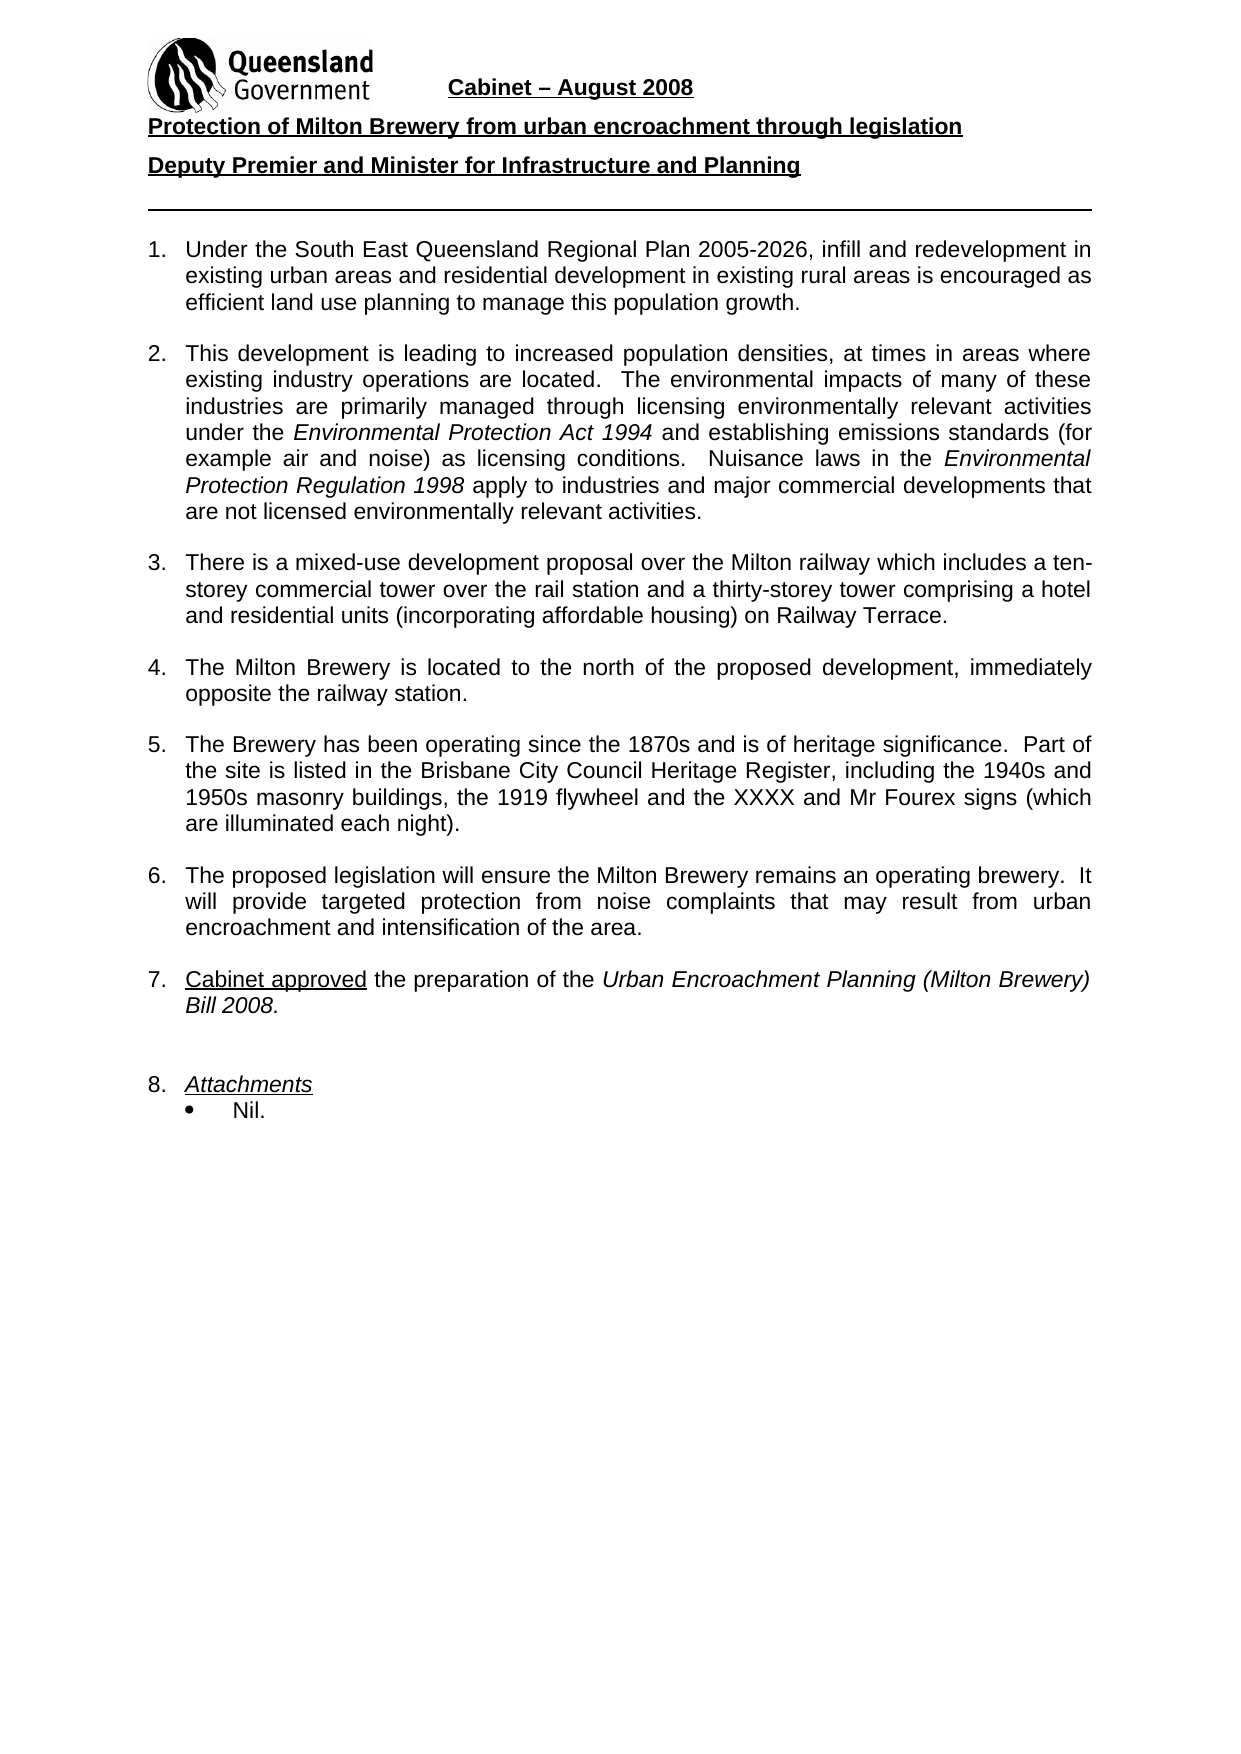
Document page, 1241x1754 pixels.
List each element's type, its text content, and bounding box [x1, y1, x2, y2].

list Under the South Regional Plan 2005-2026, infill and redevelopment in existing urban areas and residential development in existing rural areas is encouraged as efficient land use planning to manage this population growth. [148, 236, 1092, 315]
list The Milton Brewery is located to the north of the proposed development, immediately opposite the railway station. [148, 653, 1092, 706]
list Nil. [185, 1097, 1092, 1124]
picture [147, 38, 373, 113]
list The Brewery has been operating since the 1870s and is of heritage significance. Part of the site is listed in the Brisbane City Council Heritage Register, including the 1940s and 1950s masonry buildings, the 1919 flywheel and the XXXX and Mr Fourex signs (which are illuminated each night). [148, 731, 1092, 837]
list There is a mixed-use development proposal over the railway which includes a ten-storey commercial tower over the rail station and a thirty-storey tower comprising a hotel and residential units (incorporating affordable housing) on Railway Terrace. [148, 549, 1092, 628]
list Attachments [148, 1071, 1092, 1097]
list The proposed legislation will ensure the Milton Brewery remains an operating brewery. It will provide targeted protection from noise complaints that may result from urban encroachment and intensification of the area. [148, 862, 1092, 941]
list This development is leading to increased population densities, at times in areas where existing industry operations are located. The environmental impacts of many of these industries are primarily managed through licensing environmentally relevant activities under the Environmental Protection Act 1994 and establishing emissions standards (for example air and noise) as licensing conditions. Nuisance laws in the Environmental Protection Regulation 1998 apply to industries and major commercial developments that are not licensed environmentally relevant activities. [148, 340, 1092, 524]
list Cabinet approved the preparation of the Urban Encroachment Planning ( Brewery) Bill 2008. [148, 966, 1092, 1018]
